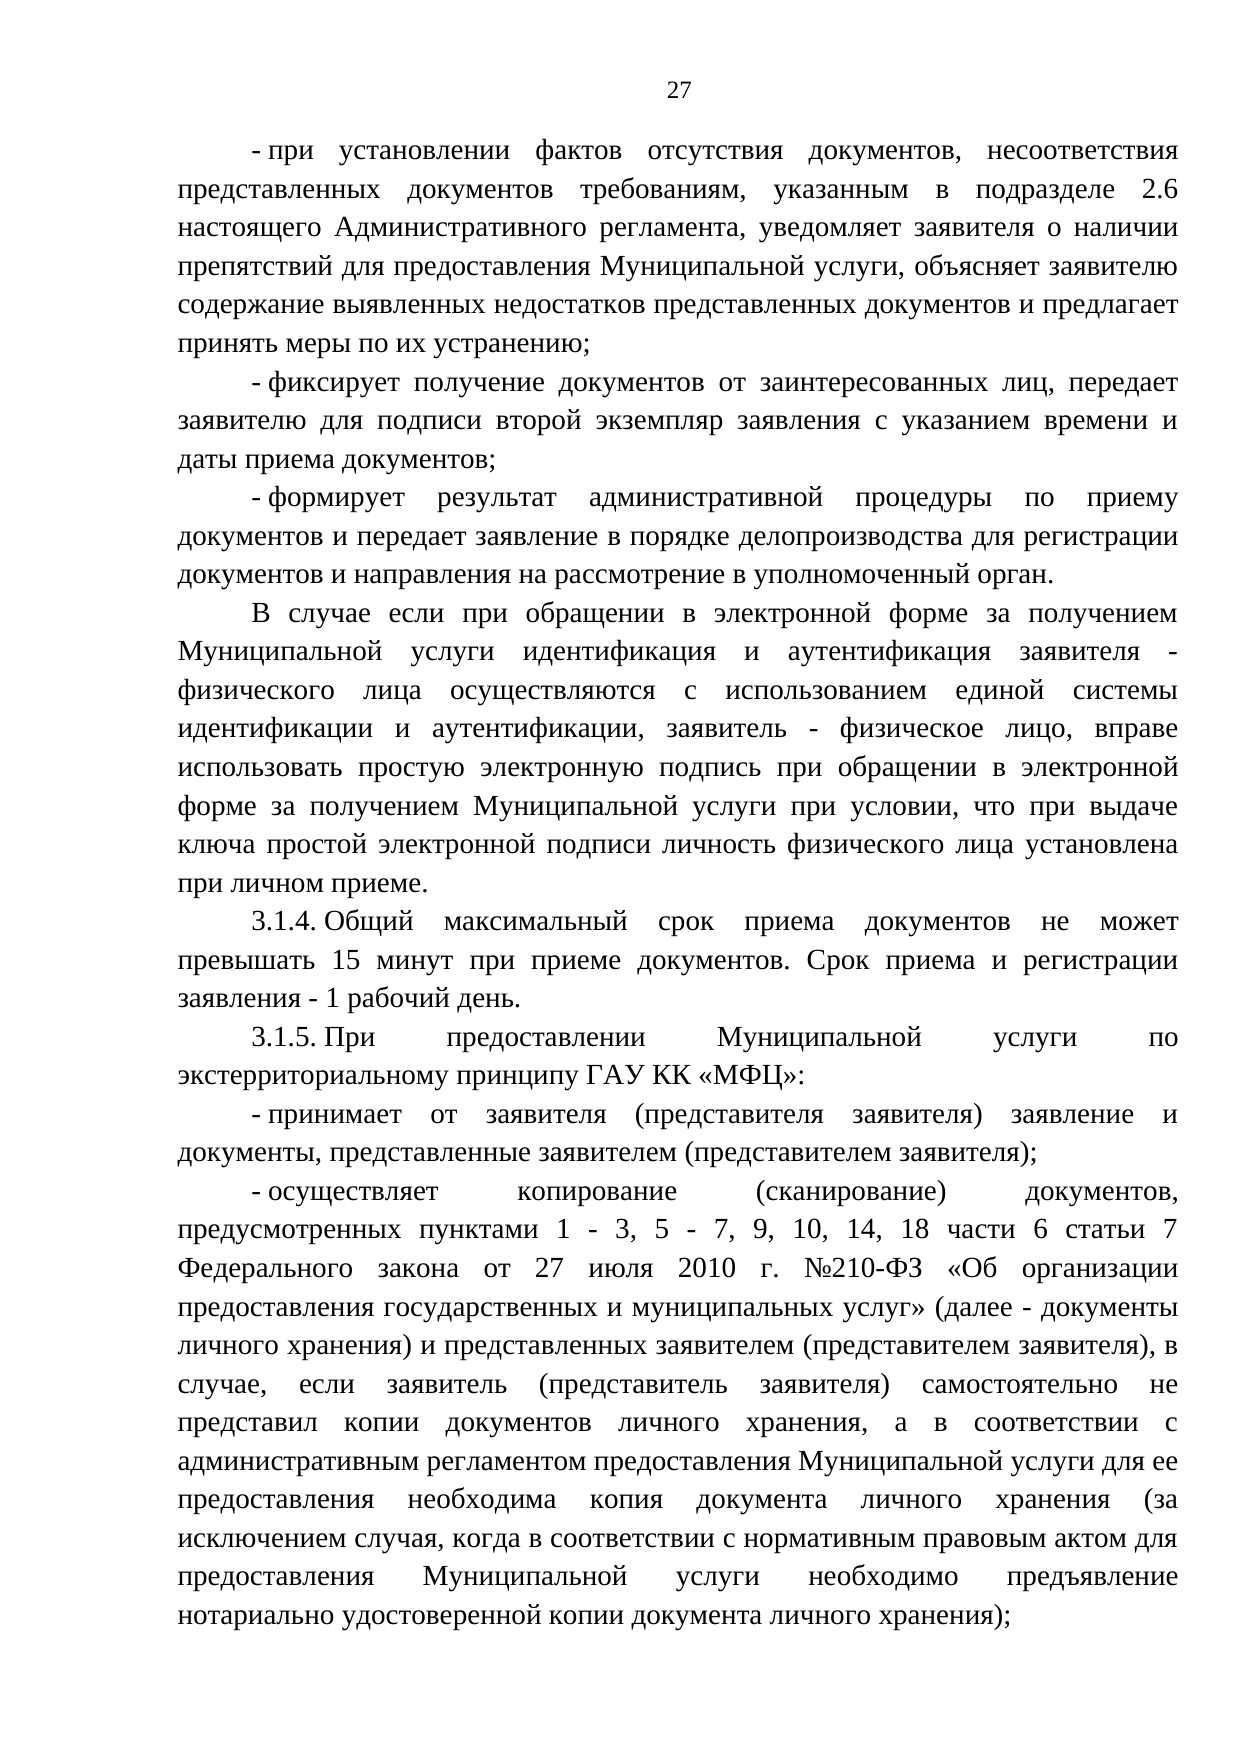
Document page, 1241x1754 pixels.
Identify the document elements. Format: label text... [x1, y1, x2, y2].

text 3.1.5. При предоставлении Муниципальной услуги по экстерриториальному принципу ГАУ КК «МФЦ»: [177, 1019, 1179, 1091]
text 3.1.4. Общий максимальный срок приема документов не может превышать 15 минут при приеме документов. Срок приема и регистрации заявления - 1 рабочий день. [177, 903, 1179, 1014]
text - фиксирует получение документов от заинтересованных лиц, передает заявителю для подписи второй экземпляр заявления с указанием времени и даты приема документов; [177, 364, 1179, 474]
text - при установлении фактов отсутствия документов, несоответствия представленных документов требованиям, указанным в подразделе 2.6 настоящего Административного регламента, уведомляет заявителя о наличии препятствий для предоставления Муниципальной услуги, объясняет заявителю содержание выявленных недостатков представленных документов и предлагает принять меры по их устранению; [177, 132, 1179, 359]
text - принимает от заявителя (представителя заявителя) заявление и документы, представленные заявителем (представителем заявителя); [177, 1096, 1179, 1168]
text - формирует результат административной процедуры по приему документов и передает заявление в порядке делопроизводства для регистрации документов и направления на рассмотрение в уполномоченный орган. [177, 479, 1179, 590]
text - осуществляет копирование (сканирование) документов, предусмотренных пунктами 1 - 3, 5 - 7, 9, 10, 14, 18 части 6 статьи 7 Федерального закона от 27 июля 2010 г. №210-ФЗ «Об организации предоставления государственных и муниципальных услуг» (далее - документы личного хранения) и представленных заявителем (представителем заявителя), в случае, если заявитель (представитель заявителя) самостоятельно не представил копии документов личного хранения, а в соответствии с административным регламентом предоставления Муниципальной услуги для ее предоставления необходима копия документа личного хранения (за исключением случая, когда в соответствии с нормативным правовым актом для предоставления Муниципальной услуги необходимо предъявление нотариально удостоверенной копии документа личного хранения); [177, 1173, 1179, 1631]
text В случае если при обращении в электронной форме за получением Муниципальной услуги идентификация и аутентификация заявителя - физического лица осуществляются с использованием единой системы идентификации и аутентификации, заявитель - физическое лицо, вправе использовать простую электронную подпись при обращении в электронной форме за получением Муниципальной услуги при условии, что при выдаче ключа простой электронной подписи личность физического лица установлена при личном приеме. [177, 595, 1179, 898]
